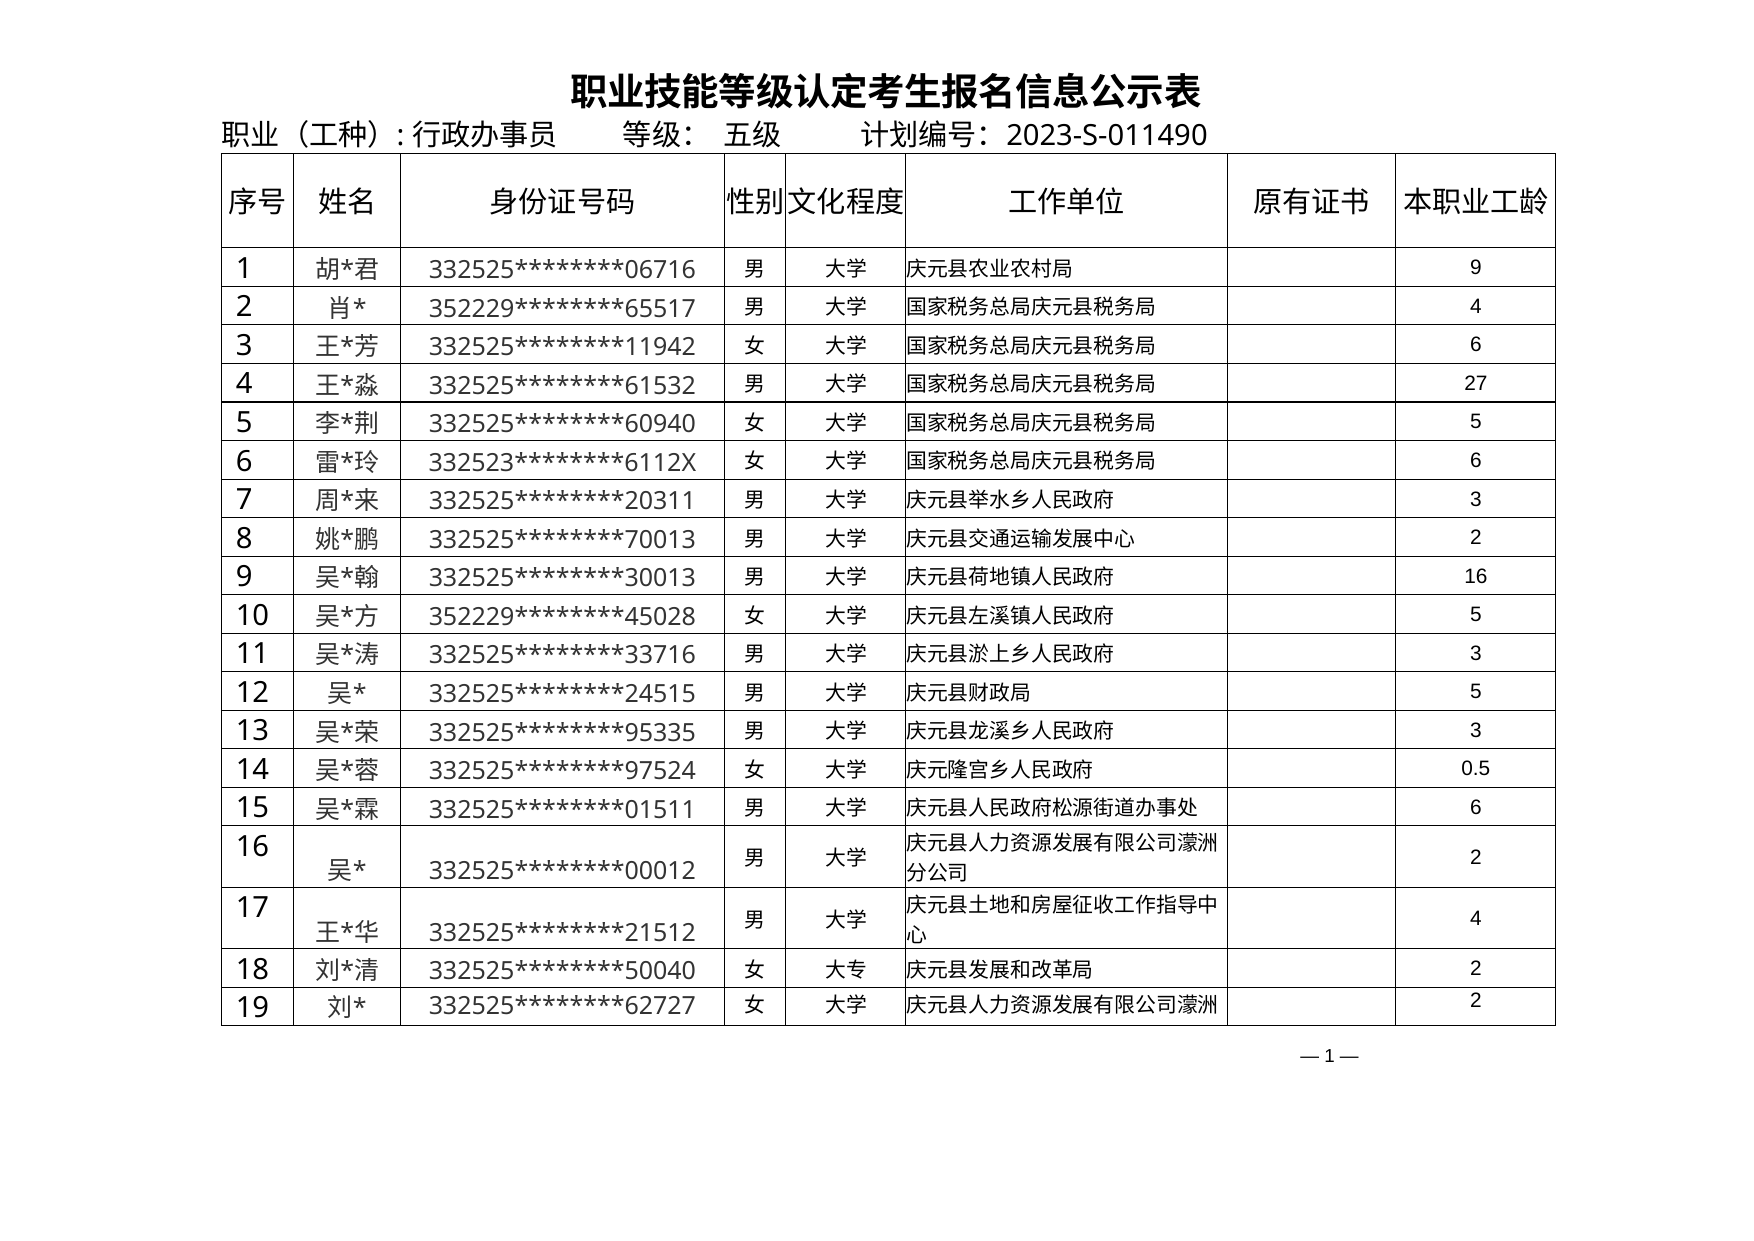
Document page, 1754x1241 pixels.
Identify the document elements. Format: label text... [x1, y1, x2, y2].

table_cell 大学 [786, 988, 905, 1025]
table_cell 332525********11942 [401, 325, 724, 363]
table_cell 332525********70013 [401, 518, 724, 556]
table_cell 大专 [786, 949, 905, 987]
table_cell [222, 325, 293, 363]
table_cell 国家税务总局庆元县税务局 [906, 403, 1227, 440]
table_cell 大学 [786, 480, 905, 517]
table_cell [222, 518, 293, 556]
table_cell [222, 248, 293, 286]
table_cell 大学 [786, 788, 905, 825]
table_cell [1228, 480, 1395, 517]
table_cell 庆元县人力资源发展有限公司濛洲分公司 [906, 988, 1227, 1025]
table_cell [1228, 826, 1395, 887]
table_cell 大学 [786, 888, 905, 948]
table_cell 男 [725, 518, 785, 556]
table_cell 王*芳 [294, 325, 400, 363]
table_cell 姚*鹏 [294, 518, 400, 556]
table_cell 4 [1396, 287, 1555, 324]
table_cell 男 [725, 711, 785, 748]
table_cell [222, 711, 293, 748]
table_cell 332525********33716 [401, 634, 724, 671]
table_header 性别 [725, 154, 785, 247]
table_header 序号 [222, 154, 293, 247]
table_cell 国家税务总局庆元县税务局 [906, 441, 1227, 478]
table_cell 3 [1396, 711, 1555, 748]
table_cell [1228, 557, 1395, 594]
table_cell 女 [725, 988, 785, 1025]
table_cell [1228, 248, 1395, 286]
table_cell 女 [725, 441, 785, 478]
table_cell 大学 [786, 711, 905, 748]
table_cell 332525********95335 [401, 711, 724, 748]
table_cell 6 [1396, 325, 1555, 363]
table_cell 332525********61532 [401, 364, 724, 401]
table_cell 332525********50040 [401, 949, 724, 987]
table_cell [222, 749, 293, 787]
table_cell 吴* [294, 672, 400, 710]
table_header 身份证号码 [401, 154, 724, 247]
table_cell 大学 [786, 557, 905, 594]
table_cell 3 [1396, 480, 1555, 517]
table_cell 大学 [786, 595, 905, 633]
table_header 文化程度 [786, 154, 905, 247]
table_cell [1228, 988, 1395, 1025]
table_cell 2 [1396, 988, 1555, 1025]
table_cell 352229********65517 [401, 287, 724, 324]
table_cell 王*华 [294, 888, 400, 948]
table_cell 5 [1396, 403, 1555, 440]
table_header 姓名 [294, 154, 400, 247]
table_cell 男 [725, 634, 785, 671]
table_cell 332525********60940 [401, 403, 724, 440]
table_cell 女 [725, 595, 785, 633]
table_cell [222, 826, 293, 887]
table_cell 大学 [786, 826, 905, 887]
table_cell 男 [725, 888, 785, 948]
table_cell 大学 [786, 287, 905, 324]
table_cell 332525********21512 [401, 888, 724, 948]
table_cell 332525********01511 [401, 788, 724, 825]
table_header 工作单位 [906, 154, 1227, 247]
table_cell 3 [1396, 634, 1555, 671]
table_cell [222, 287, 293, 324]
table_cell 男 [725, 480, 785, 517]
table_header 原有证书 [1228, 154, 1395, 247]
text 职业（工种）: 行政办事员 等级： 五级 计划编号：2023-S-011490 [221, 116, 1600, 153]
table_cell 16 [1396, 557, 1555, 594]
table_cell 胡*君 [294, 248, 400, 286]
table_cell 男 [725, 672, 785, 710]
table_cell 5 [1396, 595, 1555, 633]
table_cell [1228, 325, 1395, 363]
table_cell [1228, 749, 1395, 787]
table_cell 6 [1396, 788, 1555, 825]
table_cell 庆元县举水乡人民政府 [906, 480, 1227, 517]
table_cell 庆元县左溪镇人民政府 [906, 595, 1227, 633]
table_cell [222, 634, 293, 671]
table_cell 李*荆 [294, 403, 400, 440]
table_cell 男 [725, 826, 785, 887]
table_cell 352229********45028 [401, 595, 724, 633]
table_cell 庆元县人民政府松源街道办事处 [906, 788, 1227, 825]
table_cell 吴*霖 [294, 788, 400, 825]
table_cell 大学 [786, 634, 905, 671]
table_cell 大学 [786, 441, 905, 478]
table_cell [222, 788, 293, 825]
table_cell [222, 364, 293, 401]
table_cell 2 [1396, 518, 1555, 556]
table_cell [1228, 711, 1395, 748]
table_cell 王*淼 [294, 364, 400, 401]
table_cell [1228, 634, 1395, 671]
table_cell 大学 [786, 518, 905, 556]
table_cell 5 [1396, 672, 1555, 710]
table_cell [222, 441, 293, 478]
table_cell 27 [1396, 364, 1555, 401]
table_cell 2 [1396, 826, 1555, 887]
table_cell [1228, 441, 1395, 478]
table_cell 庆元隆宫乡人民政府 [906, 749, 1227, 787]
table_cell 庆元县农业农村局 [906, 248, 1227, 286]
table_cell 庆元县发展和改革局 [906, 949, 1227, 987]
table_cell [1228, 672, 1395, 710]
table_cell 男 [725, 557, 785, 594]
table_cell [222, 988, 293, 1025]
table_cell 332525********00012 [401, 826, 724, 887]
table_cell 2 [1396, 949, 1555, 987]
table_cell 332525********20311 [401, 480, 724, 517]
table_cell 吴* [294, 826, 400, 887]
table_cell 男 [725, 788, 785, 825]
table_cell 9 [1396, 248, 1555, 286]
table_cell 庆元县荷地镇人民政府 [906, 557, 1227, 594]
table_cell 庆元县土地和房屋征收工作指导中心 [906, 888, 1227, 948]
table_cell 大学 [786, 364, 905, 401]
table_cell 男 [725, 364, 785, 401]
table_cell 男 [725, 248, 785, 286]
table_cell 吴*翰 [294, 557, 400, 594]
table_cell [222, 595, 293, 633]
table_cell 大学 [786, 248, 905, 286]
table_cell [1228, 364, 1395, 401]
table_header 本职业工龄 [1396, 154, 1555, 247]
table_cell 国家税务总局庆元县税务局 [906, 287, 1227, 324]
table_cell 大学 [786, 403, 905, 440]
table_cell 女 [725, 749, 785, 787]
table_cell 刘*清 [294, 949, 400, 987]
table_cell 庆元县交通运输发展中心 [906, 518, 1227, 556]
table_cell [222, 672, 293, 710]
table_cell 刘* [294, 988, 400, 1025]
table_cell 庆元县财政局 [906, 672, 1227, 710]
table_cell 国家税务总局庆元县税务局 [906, 364, 1227, 401]
table_cell 女 [725, 325, 785, 363]
table_cell 庆元县淤上乡人民政府 [906, 634, 1227, 671]
table_cell 男 [725, 287, 785, 324]
table_cell [222, 949, 293, 987]
table_cell 吴*方 [294, 595, 400, 633]
table_cell [1228, 788, 1395, 825]
table_cell 332525********97524 [401, 749, 724, 787]
table_cell 雷*玲 [294, 441, 400, 478]
table_cell [222, 557, 293, 594]
table_cell 332525********30013 [401, 557, 724, 594]
table_cell [222, 403, 293, 440]
table_cell 大学 [786, 749, 905, 787]
table_cell 女 [725, 949, 785, 987]
table_cell 6 [1396, 441, 1555, 478]
table_cell 周*来 [294, 480, 400, 517]
table_cell [1228, 518, 1395, 556]
table_cell 肖* [294, 287, 400, 324]
table_cell [222, 888, 293, 948]
table_cell 女 [725, 403, 785, 440]
table_cell [1228, 595, 1395, 633]
table_cell [222, 480, 293, 517]
text 职业技能等级认定考生报名信息公示表 [570, 66, 1600, 116]
table_cell 吴*涛 [294, 634, 400, 671]
table_cell 吴*蓉 [294, 749, 400, 787]
table_cell [1228, 949, 1395, 987]
table_cell 332523********6112X [401, 441, 724, 478]
table_cell 332525********62727 [401, 988, 724, 1025]
table_cell 大学 [786, 325, 905, 363]
table_cell 庆元县龙溪乡人民政府 [906, 711, 1227, 748]
table_cell 0.5 [1396, 749, 1555, 787]
table_cell 大学 [786, 672, 905, 710]
table_cell [1228, 888, 1395, 948]
table_cell 332525********24515 [401, 672, 724, 710]
table_cell 4 [1396, 888, 1555, 948]
table_cell 吴*荣 [294, 711, 400, 748]
table_cell [1228, 403, 1395, 440]
table_cell 国家税务总局庆元县税务局 [906, 325, 1227, 363]
table_cell 庆元县人力资源发展有限公司濛洲分公司 [906, 826, 1227, 887]
table_cell 332525********06716 [401, 248, 724, 286]
table_cell [1228, 287, 1395, 324]
